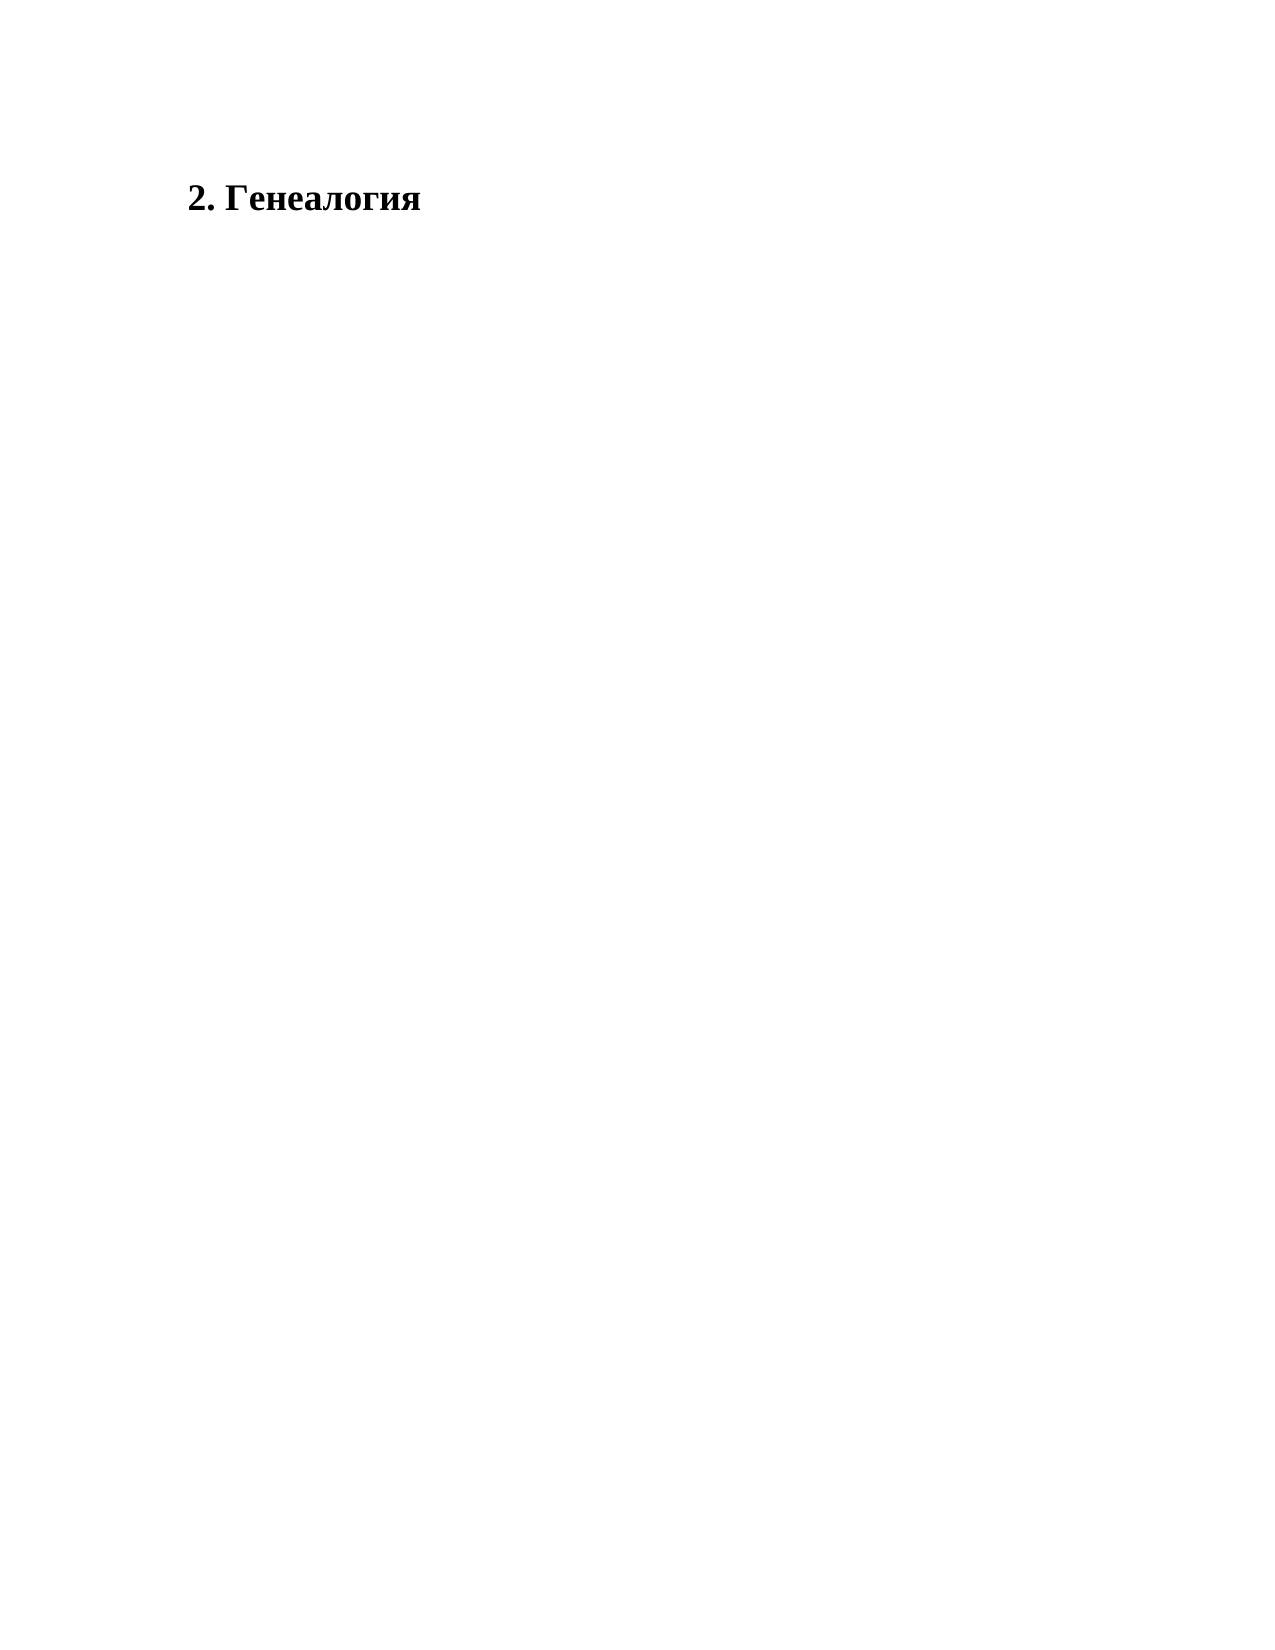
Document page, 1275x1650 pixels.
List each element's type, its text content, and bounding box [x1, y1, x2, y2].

list 2. Генеалогия [187, 175, 1087, 218]
